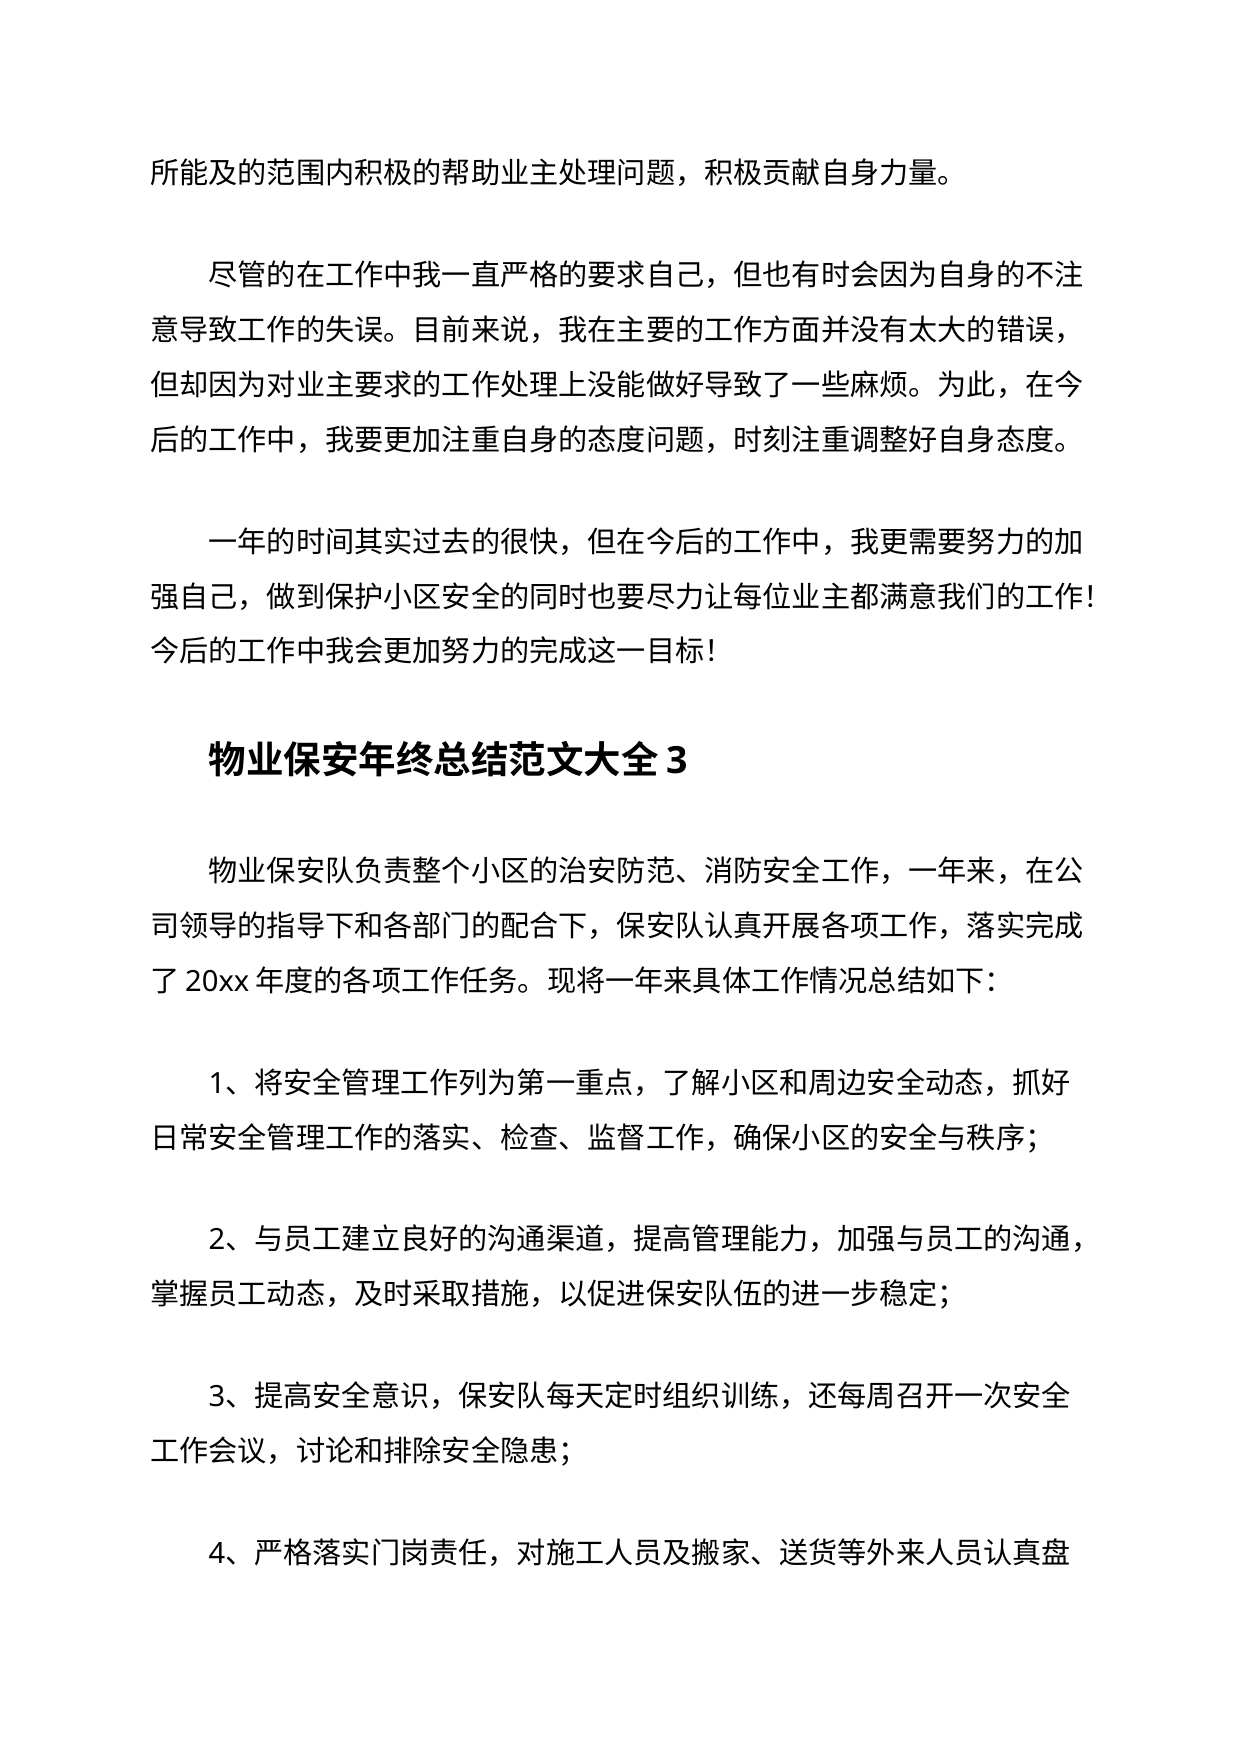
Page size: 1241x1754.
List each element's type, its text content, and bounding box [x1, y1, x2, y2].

text 3、提高安全意识，保安队每天定时组织训练，还每周召开一次安全工作会议，讨论和排除安全隐患； [150, 1373, 1090, 1470]
text 1、将安全管理工作列为第一重点，了解小区和周边安全动态，抓好日常安全管理工作的落实、检查、监督工作，确保小区的安全与秩序； [150, 1059, 1090, 1156]
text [150, 1529, 1090, 1572]
text 一年的时间其实过去的很快，但在今后的工作中，我更需要努力的加强自己，做到保护小区安全的同时也要尽力让每位业主都满意我们的工作！今后的工作中我会更加努力的完成这一目标！ [150, 518, 1090, 670]
text 尽管的在工作中我一直严格的要求自己，但也有时会因为自身的不注意导致工作的失误。目前来说，我在主要的工作方面并没有太大的错误，但却因为对业主要求的工作处理上没能做好导致了一些麻烦。为此，在今后的工作中，我要更加注重自身的态度问题，时刻注重调整好自身态度。 [150, 252, 1090, 459]
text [150, 150, 1090, 192]
text 物业保安年终总结范文大全3 [150, 730, 1090, 784]
text 物业保安队负责整个小区的治安防范、消防安全工作，一年来，在公司领导的指导下和各部门的配合下，保安队认真开展各项工作，落实完成了20xx年度的各项工作任务。现将一年来具体工作情况总结如下： [150, 847, 1090, 999]
text 2、与员工建立良好的沟通渠道，提高管理能力，加强与员工的沟通，掌握员工动态，及时采取措施，以促进保安队伍的进一步稳定； [150, 1216, 1090, 1313]
